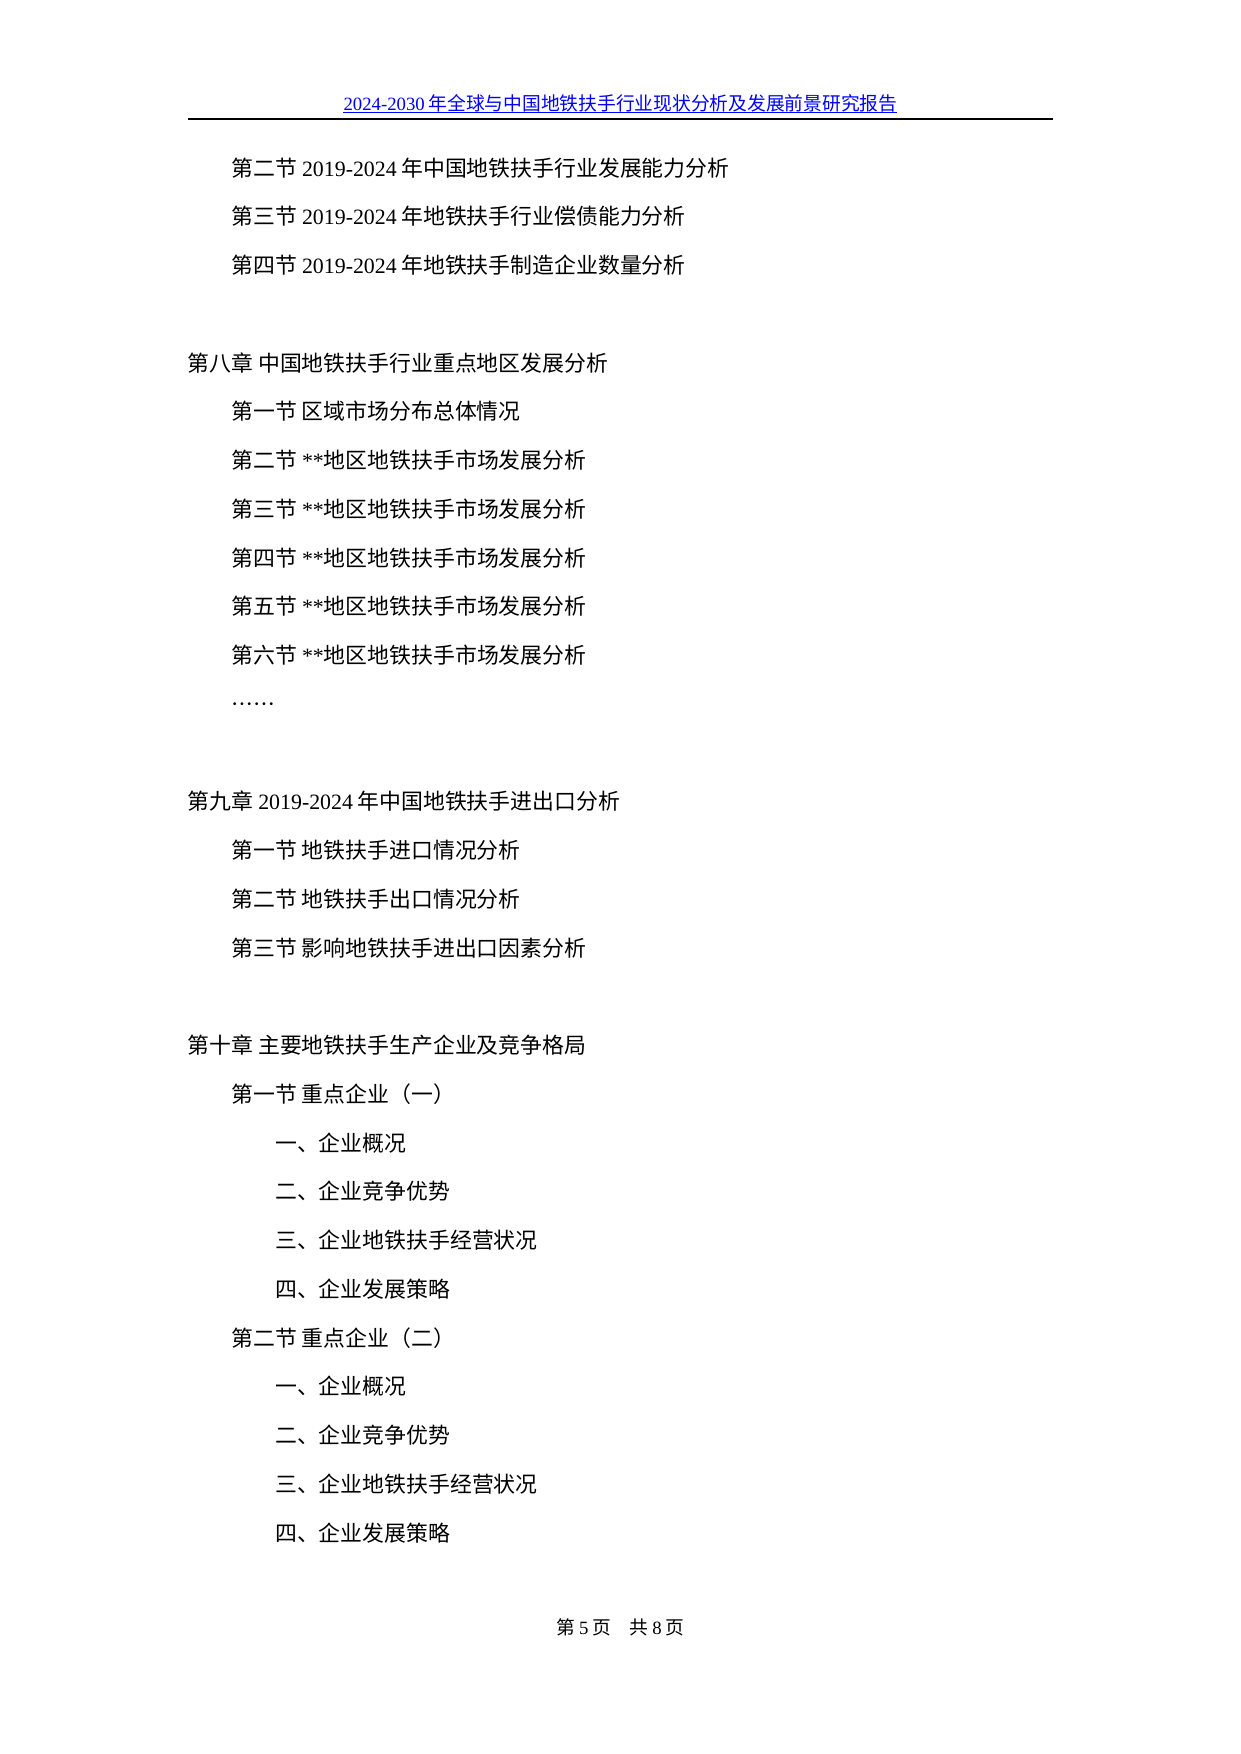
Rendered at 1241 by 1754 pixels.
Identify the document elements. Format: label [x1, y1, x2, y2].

text [187, 150, 1053, 1548]
